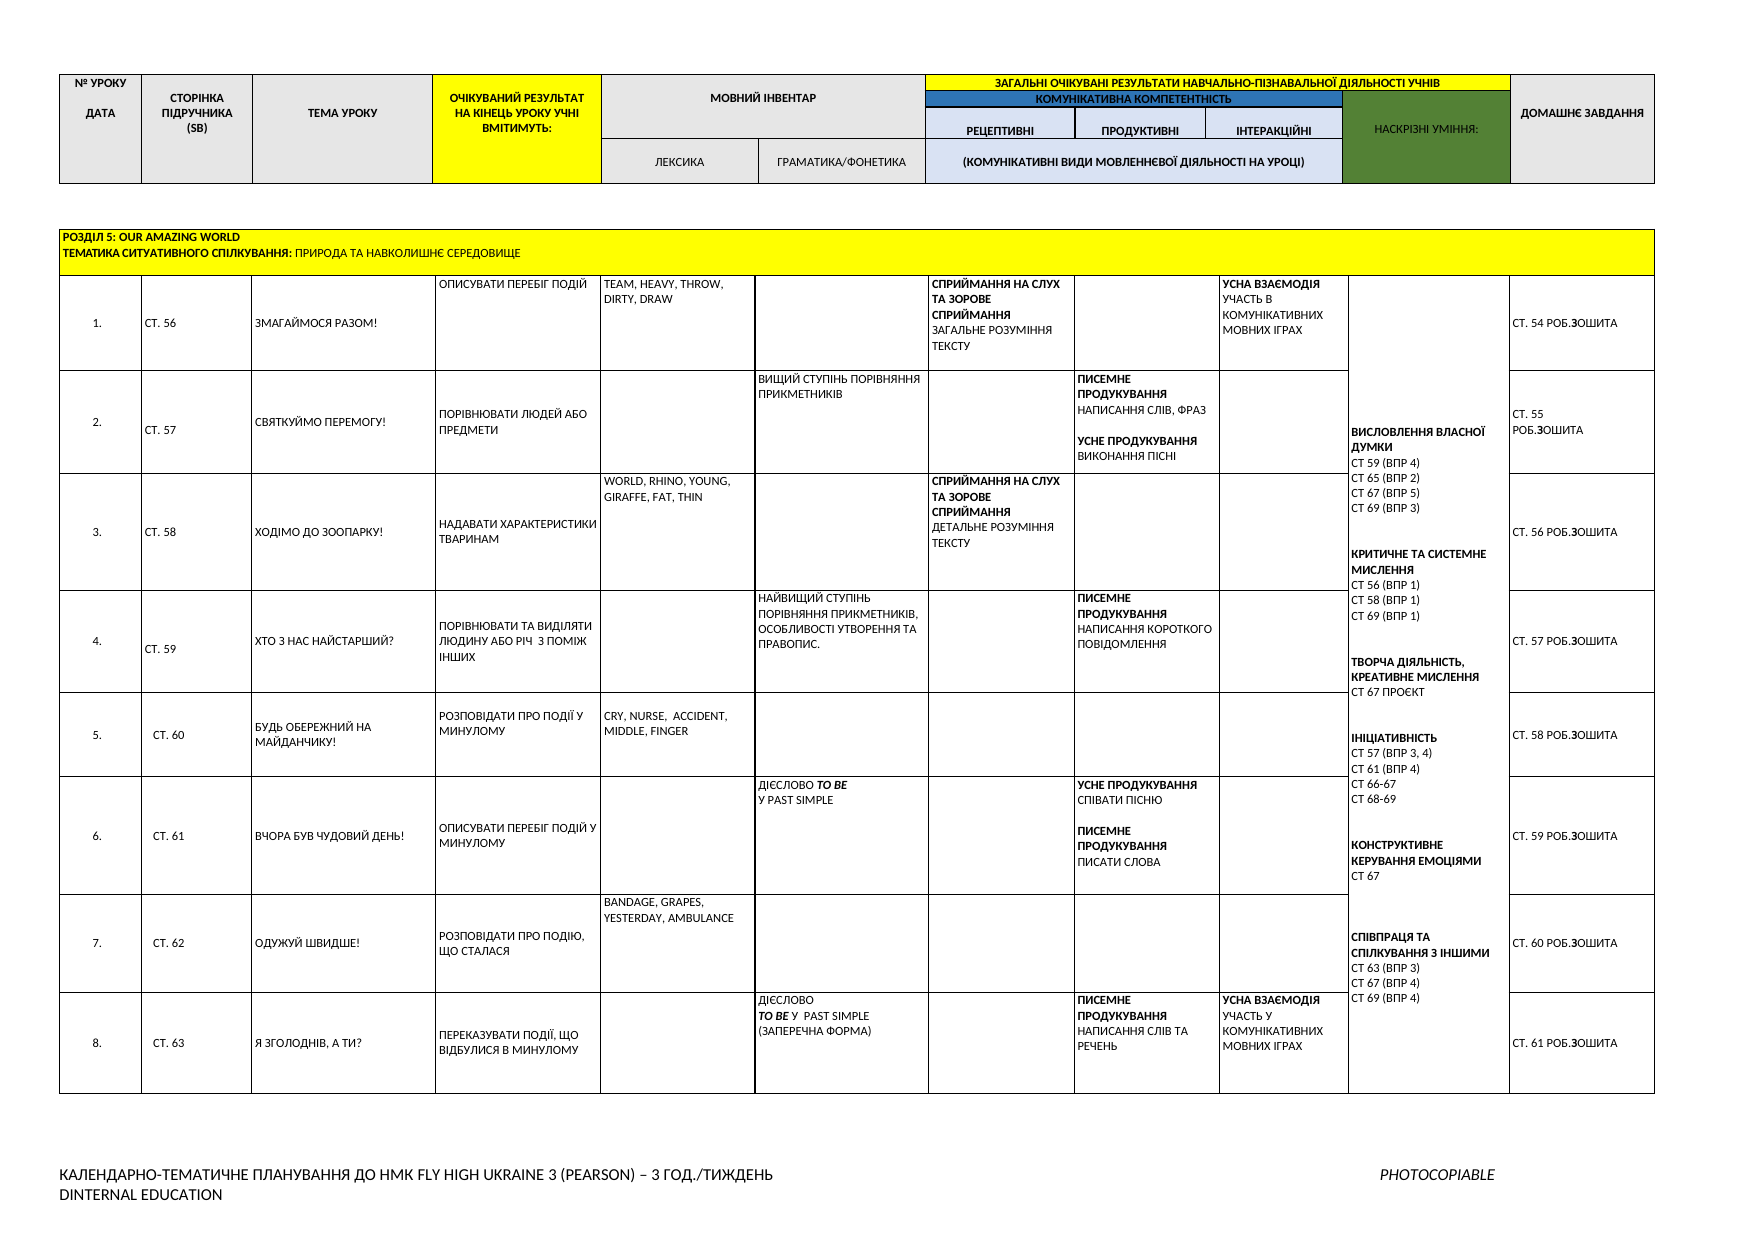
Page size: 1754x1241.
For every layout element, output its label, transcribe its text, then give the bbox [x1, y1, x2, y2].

table_cell ПОРІВНЮВАТИ ТА ВИДІЛЯТИ ЛЮДИНУ АБО РІЧ З ПОМІЖ ІНШИХ [436, 591, 600, 692]
table_cell [1220, 693, 1348, 776]
table_cell НАЙВИЩИЙ СТУПІНЬ ПОРІВНЯННЯ ПРИКМЕТНИКІВ, ОСОБЛИВОСТІ УТВОРЕННЯ ТА ПРАВОПИС. [756, 591, 928, 692]
table_cell писемне продукування НАПИСАННЯ СЛІВ ТА РЕЧЕНЬ [1075, 993, 1219, 1093]
table_cell [60, 591, 141, 692]
table_cell РОЗПОВІДАТИ ПРО ПОДІЮ, ЩО СТАЛАСЯ [436, 895, 600, 992]
table_cell [60, 276, 141, 370]
table_cell СТ. 58 РОБ.ЗОШИТА [1510, 693, 1654, 776]
table_cell СТ. 56 [142, 276, 251, 370]
table_cell [60, 474, 141, 589]
table_cell TEAM, HEAVY, THROW, DIRTY, DRAW [601, 276, 754, 370]
table_cell [929, 693, 1074, 776]
table_cell [929, 895, 1074, 992]
table_cell ОПИСУВАТИ ПЕРЕБІГ ПОДІЙ [436, 276, 600, 370]
table_cell ЗМАГАЙМОСЯ РАЗОМ! [252, 276, 435, 370]
table_cell [1075, 693, 1219, 776]
table_cell висловлення власної думки СТ 59 (ВПР 4) СТ 65 (ВПР 2) СТ 67 (ВПР 5) СТ 69 (ВПР 3) критичне та системне мислення СТ 56 (ВПР 1) СТ 58 (ВПР 1) СТ 69 (ВПР 1) творча діяльність, креативне мислення СТ 67 ПРОЄКТ ініціативність СТ 57 (ВПР 3, 4) СТ 61 (ВПР 4) СТ 66-67 СТ 68-69 конструктивне керування емоціями СТ 67 співпраця та спілкування з іншими СТ 63 (ВПР 3) СТ 67 (ВПР 4) СТ 69 (ВПР 4) [1349, 276, 1509, 1093]
table_cell [1220, 371, 1348, 473]
table_cell сприймання на слух та зорове сприймання ДЕТАЛЬНЕ РОЗУМІННЯ ТЕКСТУ [929, 474, 1074, 589]
table_cell [601, 777, 754, 894]
table_cell СТ. 54 РОБ.ЗОШИТА [1510, 276, 1654, 370]
table_cell ДІЄСЛОВО TO BE У PAST SIMPLE (ЗАПЕРЕЧНА ФОРМА) [756, 993, 928, 1093]
table_cell [1220, 895, 1348, 992]
table_cell писемне продукування НАПИСАННЯ КОРОТКОГО ПОВІДОМЛЕННЯ [1075, 591, 1219, 692]
table_cell [756, 474, 928, 589]
table_cell СТ. 57 РОБ.ЗОШИТА [1510, 591, 1654, 692]
table_cell СТ. 60 [142, 693, 251, 776]
table_cell СТ. 62 [142, 895, 251, 992]
table_cell СВЯТКУЙМО ПЕРЕМОГУ! [252, 371, 435, 473]
table_cell [60, 993, 141, 1093]
table_cell СТ. 61 РОБ.ЗОШИТА [1510, 993, 1654, 1093]
table_cell [756, 693, 928, 776]
table_cell ПЕРЕКАЗУВАТИ ПОДІЇ, ЩО ВІДБУЛИСЯ В МИНУЛОМУ [436, 993, 600, 1093]
table_cell СТ. 59 [142, 591, 251, 692]
table_cell [60, 895, 141, 992]
table_cell [60, 371, 141, 473]
table_cell ОДУЖУЙ ШВИДШЕ! [252, 895, 435, 992]
table_cell ДІЄСЛОВО TO BE У PAST SIMPLE [756, 777, 928, 894]
table_cell [601, 371, 754, 473]
table_cell СТ. 57 [142, 371, 251, 473]
table_cell усне продукування СПІВАТИ ПІСНЮ писемне продукування ПИСАТИ СЛОВА [1075, 777, 1219, 894]
table_cell СТ. 56 РОБ.ЗОШИТА [1510, 474, 1654, 589]
table_cell СТ. 61 [142, 777, 251, 894]
table_cell [929, 371, 1074, 473]
table_cell BANDAGE, GRAPES, YESTERDAY, AMBULANCE [601, 895, 754, 992]
table_cell [1075, 474, 1219, 589]
table_cell [60, 777, 141, 894]
table_cell СТ. 58 [142, 474, 251, 589]
table_cell [1075, 895, 1219, 992]
table_cell ХОДІМО ДО ЗООПАРКУ! [252, 474, 435, 589]
table_cell CRY, NURSE, ACCIDENT, MIDDLE, FINGER [601, 693, 754, 776]
table_cell СТ. 63 [142, 993, 251, 1093]
table_cell ОПИСУВАТИ ПЕРЕБІГ ПОДІЙ У МИНУЛОМУ [436, 777, 600, 894]
table_cell Я ЗГОЛОДНІВ, А ТИ? [252, 993, 435, 1093]
table_cell [1220, 474, 1348, 589]
table_cell [756, 276, 928, 370]
table_cell СТ. 60 РОБ.ЗОШИТА [1510, 895, 1654, 992]
table_header РОЗДІЛ 5: OUR AMAZING WORLD ТЕМАТИКА СИТУАТИВНОГО СПІЛКУВАННЯ: ПРИРОДА ТА НАВКОЛИШНЄ СЕРЕДОВИЩЕ [60, 230, 1654, 275]
table_cell [601, 591, 754, 692]
table_cell [929, 591, 1074, 692]
table_cell [1075, 276, 1219, 370]
table_cell [1220, 591, 1348, 692]
table_cell ПОРІВНЮВАТИ ЛЮДЕЙ АБО ПРЕДМЕТИ [436, 371, 600, 473]
table_cell сприймання на слух та зорове сприймання ЗАГАЛЬНЕ РОЗУМІННЯ ТЕКСТУ [929, 276, 1074, 370]
table_cell ВИЩИЙ СТУПІНЬ ПОРІВНЯННЯ ПРИКМЕТНИКІВ [756, 371, 928, 473]
table_cell ХТО З НАС НАЙСТАРШИЙ? [252, 591, 435, 692]
table_cell [601, 993, 754, 1093]
table_cell [929, 777, 1074, 894]
table_cell НАДАВАТИ ХАРАКТЕРИСТИКИ ТВАРИНАМ [436, 474, 600, 589]
table_cell [1220, 777, 1348, 894]
table_cell ВЧОРА БУВ ЧУДОВИЙ ДЕНЬ! [252, 777, 435, 894]
table_cell усна взаємодія УЧАСТЬ В КОМУНІКАТИВНИХ МОВНИХ ІГРАХ [1220, 276, 1348, 370]
table_cell усна взаємодія УЧАСТЬ У КОМУНІКАТИВНИХ МОВНИХ ІГРАХ [1220, 993, 1348, 1093]
table_cell WORLD, RHINO, YOUNG, GIRAFFE, FAT, THIN [601, 474, 754, 589]
table_cell писемне продукування НАПИСАННЯ СЛІВ, ФРАЗ усне продукування ВИКОНАННЯ ПІСНІ [1075, 371, 1219, 473]
table_cell [929, 993, 1074, 1093]
table_cell РОЗПОВІДАТИ ПРО ПОДІЇ У МИНУЛОМУ [436, 693, 600, 776]
table_cell СТ. 59 РОБ.ЗОШИТА [1510, 777, 1654, 894]
table_cell СТ. 55 РОБ.ЗОШИТА [1510, 371, 1654, 473]
table_cell [60, 693, 141, 776]
table_cell [756, 895, 928, 992]
table_cell БУДЬ ОБЕРЕЖНИЙ НА МАЙДАНЧИКУ! [252, 693, 435, 776]
